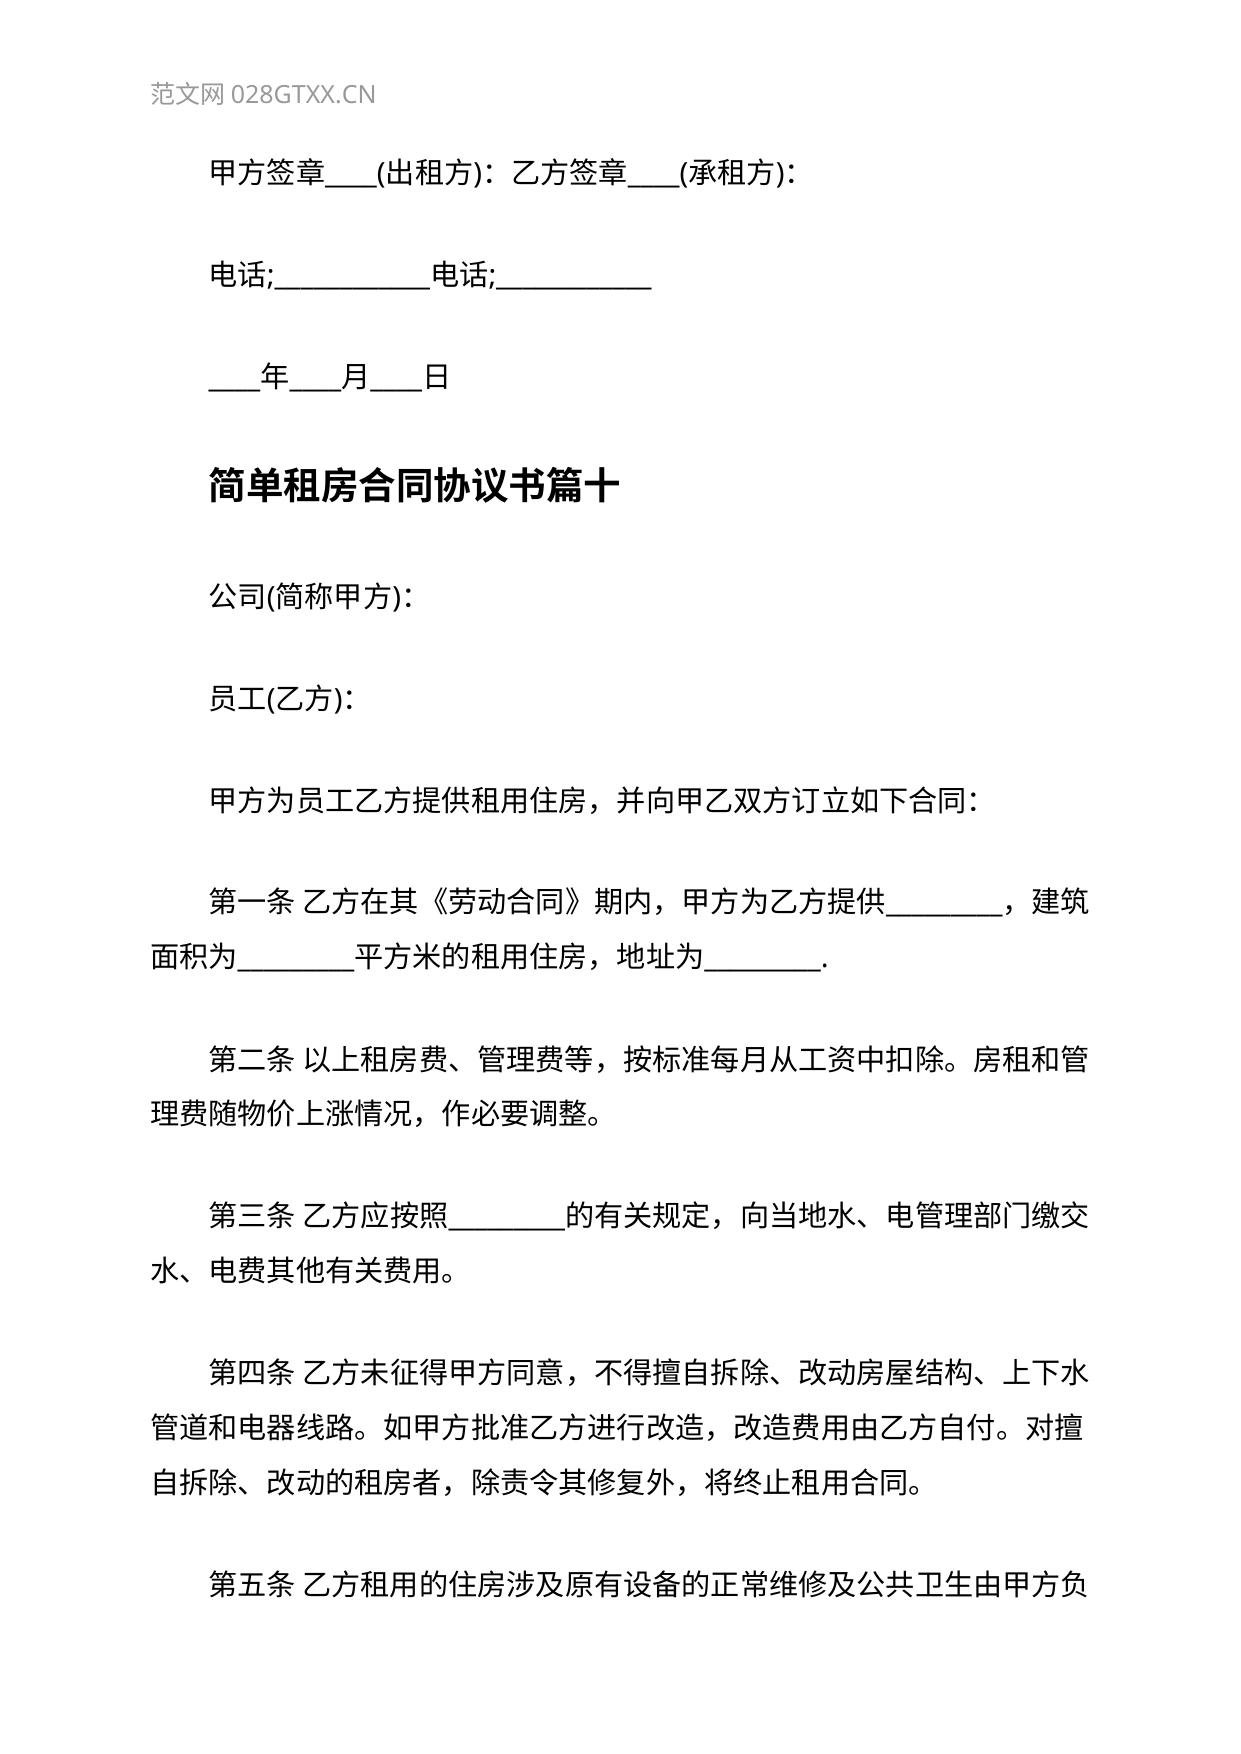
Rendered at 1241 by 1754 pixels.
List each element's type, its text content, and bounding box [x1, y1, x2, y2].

text 第四条 乙方未征得甲方同意，不得擅自拆除、改动房屋结构、上下水管道和电器线路。如甲方批准乙方进行改造，改造费用由乙方自付。对擅自拆除、改动的租房者，除责令其修复外，将终止租用合同。 [150, 1349, 1090, 1502]
text 甲方为员工乙方提供租用住房，并向甲乙双方订立如下合同： [150, 777, 1090, 819]
text 电话;____________电话;____________ [150, 252, 1090, 294]
text 第一条 乙方在其《劳动合同》期内，甲方为乙方提供_________，建筑面积为_________平方米的租用住房，地址为_________. [150, 879, 1090, 976]
text 简单租房合同协议书篇十 [150, 456, 1090, 510]
text 甲方签章____(出租方)：乙方签章____(承租方)： [150, 150, 1090, 192]
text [150, 1561, 1090, 1603]
text 公司(简称甲方)： [150, 573, 1090, 616]
text ____年____月____日 [150, 354, 1090, 396]
text 员工(乙方)： [150, 675, 1090, 718]
text 第三条 乙方应按照_________的有关规定，向当地水、电管理部门缴交水、电费其他有关费用。 [150, 1193, 1090, 1290]
text 第二条 以上租房费、管理费等，按标准每月从工资中扣除。房租和管理费随物价上涨情况，作必要调整。 [150, 1036, 1090, 1133]
